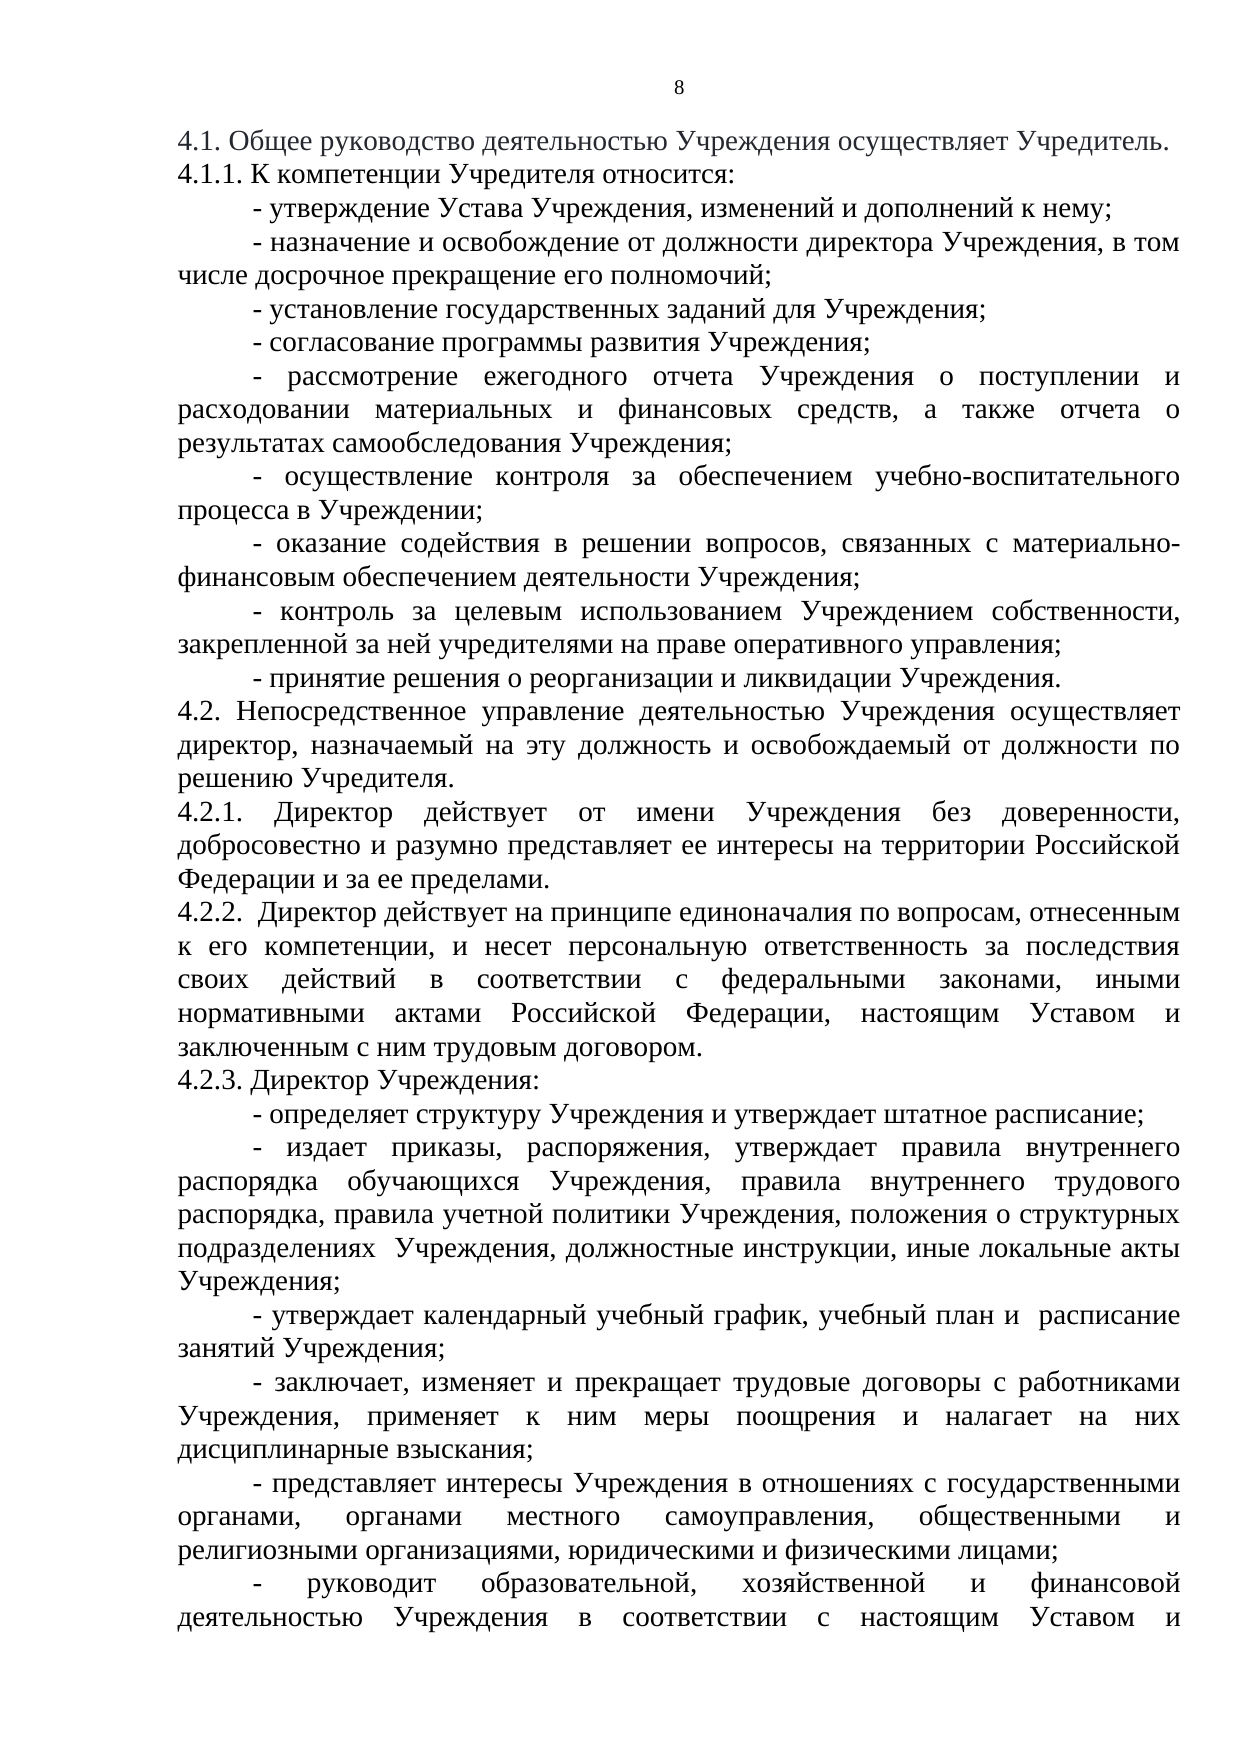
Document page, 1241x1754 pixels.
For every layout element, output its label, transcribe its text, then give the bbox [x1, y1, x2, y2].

text 4.2.2. Директор действует на принципе единоначалия по вопросам, отнесенным к его компетенции, и несет персональную ответственность за последствия своих действий в соответствии с федеральными законами, иными нормативными актами Российской Федерации, настоящим Уставом и заключенным с ним трудовым договором. [177, 894, 1181, 1062]
text - контроль за целевым использованием Учреждением собственности, закрепленной за ней учредителями на праве оперативного управления; [177, 593, 1181, 660]
subtitle 4.1. Общее руководство деятельностью Учреждения осуществляет Учредитель. [177, 123, 1181, 157]
text - назначение и освобождение от должности директора Учреждения, в том числе досрочное прекращение его полномочий; [177, 224, 1181, 291]
text - утверждение Устава Учреждения, изменений и дополнений к нему; [177, 190, 1181, 224]
text 4.2.1. Директор действует от имени Учреждения без доверенности, добросовестно и разумно представляет ее интересы на территории Российской Федерации и за ее пределами. [177, 794, 1181, 894]
text - определяет структуру Учреждения и утверждает штатное расписание; [177, 1096, 1181, 1129]
text - принятие решения о реорганизации и ликвидации Учреждения. [177, 660, 1181, 693]
text - представляет интересы Учреждения в отношениях с государственными органами, органами местного самоуправления, общественными и религиозными организациями, юридическими и физическими лицами; [177, 1465, 1181, 1565]
text - утверждает календарный учебный график, учебный план и расписание занятий Учреждения; [177, 1297, 1181, 1364]
text - осуществление контроля за обеспечением учебно-воспитательного процесса в Учреждении; [177, 458, 1181, 526]
text - оказание содействия в решении вопросов, связанных с материально-финансовым обеспечением деятельности Учреждения; [177, 526, 1181, 593]
text - согласование программы развития Учреждения; [177, 324, 1181, 358]
text - издает приказы, распоряжения, утверждает правила внутреннего распорядка обучающихся Учреждения, правила внутреннего трудового распорядка, правила учетной политики Учреждения, положения о структурных подразделениях Учреждения, должностные инструкции, иные локальные акты Учреждения; [177, 1129, 1181, 1297]
text - рассмотрение ежегодного отчета Учреждения о поступлении и расходовании материальных и финансовых средств, а также отчета о результатах самообследования Учреждения; [177, 358, 1181, 458]
text 4.2.3. Директор Учреждения: [177, 1062, 1181, 1096]
text 4.1.1. К компетенции Учредителя относится: [177, 157, 1181, 190]
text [177, 1565, 1181, 1632]
text 4.2. Непосредственное управление деятельностью Учреждения осуществляет директор, назначаемый на эту должность и освобождаемый от должности по решению Учредителя. [177, 693, 1181, 794]
text - заключает, изменяет и прекращает трудовые договоры с работниками Учреждения, применяет к ним меры поощрения и налагает на них дисциплинарные взыскания; [177, 1364, 1181, 1465]
text - установление государственных заданий для Учреждения; [177, 291, 1181, 324]
